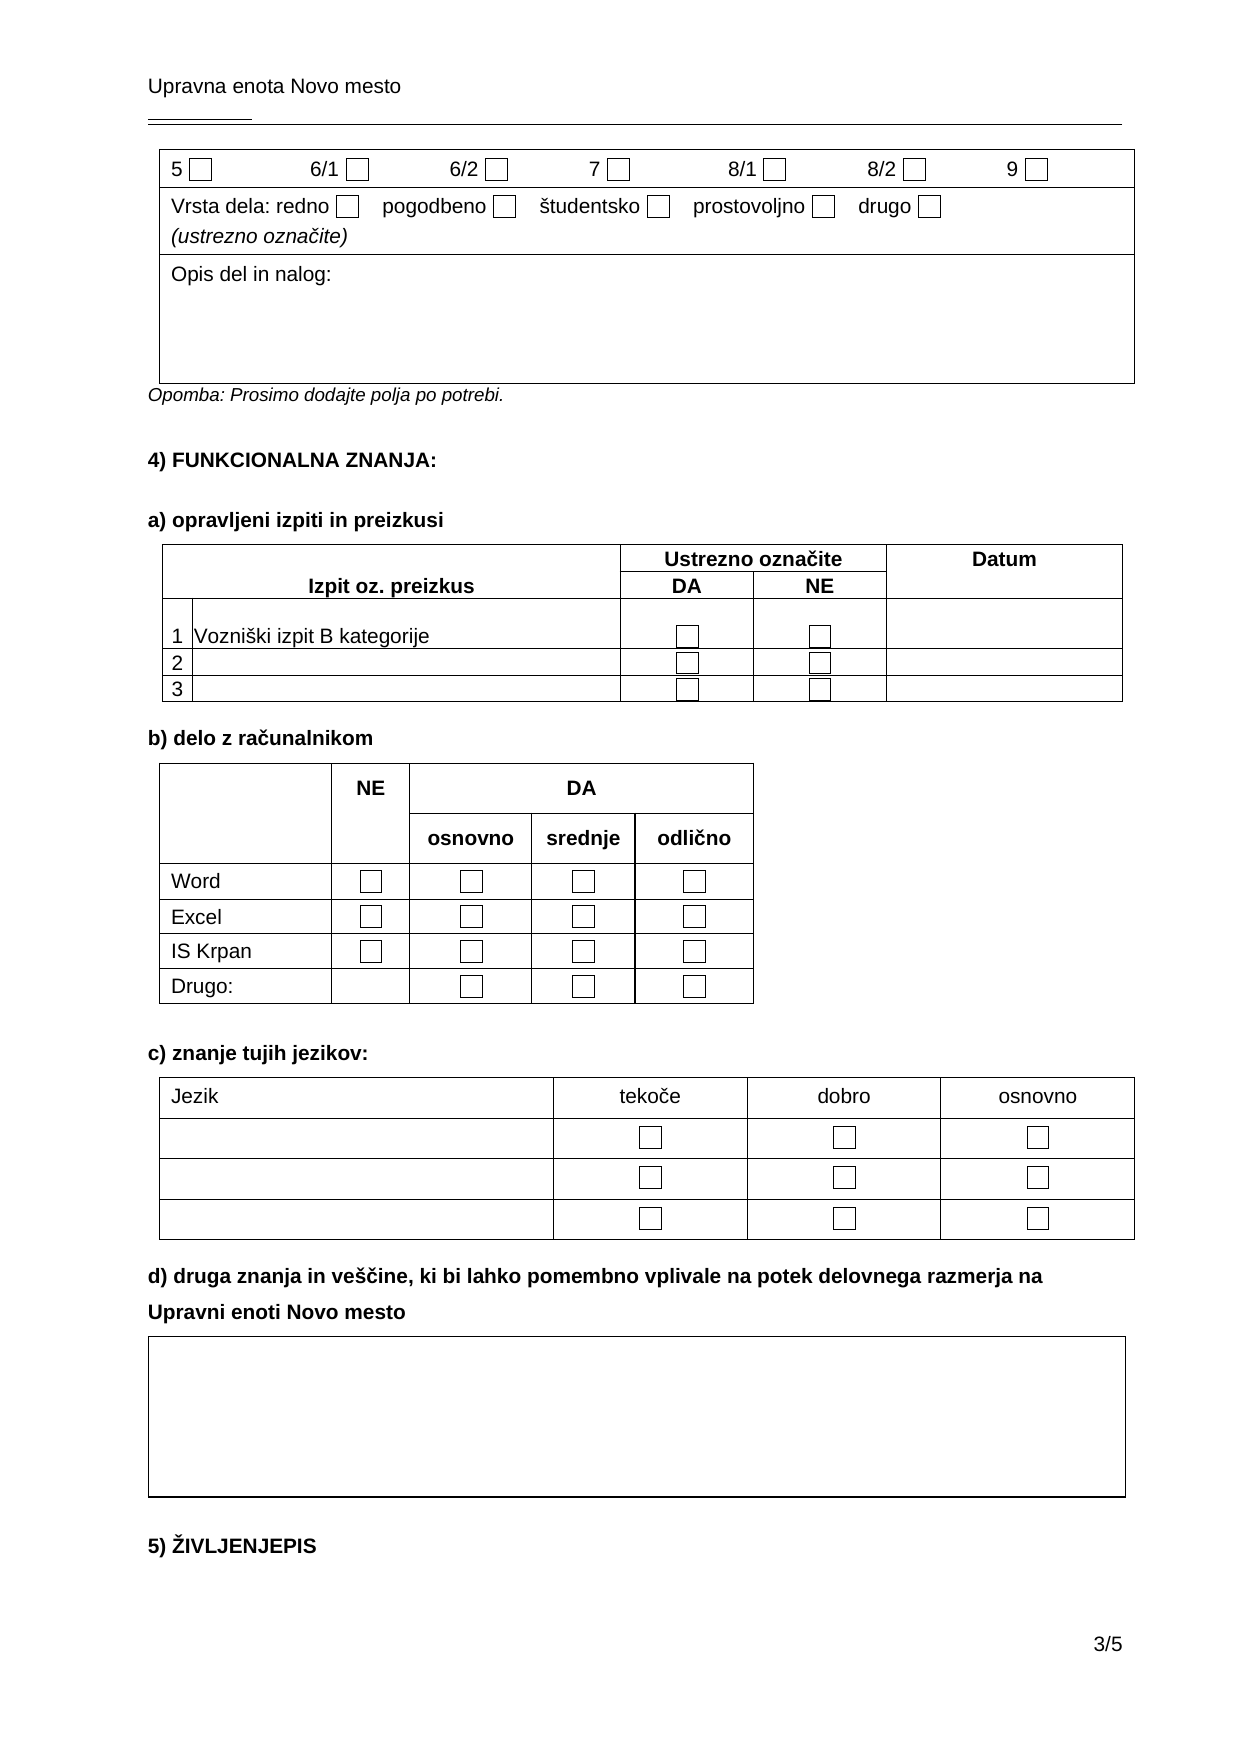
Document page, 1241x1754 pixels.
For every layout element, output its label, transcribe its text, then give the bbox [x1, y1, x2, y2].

table_cell [636, 900, 753, 933]
table_cell [754, 649, 886, 674]
table_cell [532, 900, 634, 933]
table_cell [636, 969, 753, 1003]
text 5) ŽIVLJENJEPIS [148, 1533, 1122, 1557]
table_cell [160, 1119, 553, 1158]
table_cell NE [754, 572, 886, 597]
table_cell [193, 649, 620, 674]
table_cell [193, 676, 620, 701]
table_cell 5 [160, 154, 299, 187]
table_cell 7 [577, 154, 717, 187]
text b) delo z računalnikom [148, 726, 1122, 750]
table_cell [332, 864, 409, 899]
table_header dobro [748, 1078, 940, 1117]
table_cell 8/2 [856, 154, 995, 187]
table_cell [621, 599, 753, 648]
table_cell Opis del in nalog: [160, 255, 1134, 382]
table_cell osnovno [410, 814, 531, 863]
table_header Ustrezno označite [621, 545, 886, 571]
table_cell 9 [995, 154, 1134, 187]
table_cell [532, 934, 634, 968]
table_header Datum [887, 545, 1122, 597]
table_cell [748, 1200, 940, 1239]
table_cell [160, 1159, 553, 1199]
table_cell [887, 599, 1122, 648]
table_cell [532, 969, 634, 1003]
table_cell [332, 900, 409, 933]
table_cell 8/1 [717, 154, 856, 187]
table_cell Vozniški izpit B kategorije [193, 599, 620, 648]
table_cell [941, 1200, 1134, 1239]
table_header Izpit oz. preizkus [163, 545, 620, 597]
table_cell [621, 676, 753, 701]
text c) znanje tujih jezikov: [148, 1040, 1122, 1064]
table_cell [941, 1119, 1134, 1158]
table_cell [748, 1159, 940, 1199]
table_cell DA [621, 572, 753, 597]
table_cell Drugo: [160, 969, 331, 1003]
table_cell 3 [163, 676, 192, 701]
table_cell odlično [636, 814, 753, 863]
table_cell IS Krpan [160, 934, 331, 968]
text d) druga znanja in veščine, ki bi lahko pomembno vplivale na potek delovnega razmerja na Upravni enoti Novo mesto [148, 1264, 1122, 1324]
table_cell [887, 649, 1122, 674]
table_cell 1 [163, 599, 192, 648]
table_cell [554, 1119, 747, 1158]
table_cell [332, 934, 409, 968]
table_cell [636, 864, 753, 899]
table_header tekoče [554, 1078, 747, 1117]
table_cell [941, 1159, 1134, 1199]
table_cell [160, 150, 1134, 154]
text a) opravljeni izpiti in preizkusi [148, 508, 1122, 532]
table_cell 6/2 [438, 154, 577, 187]
table_cell [554, 1159, 747, 1199]
table_cell [636, 934, 753, 968]
table_cell [532, 864, 634, 899]
table_cell [754, 676, 886, 701]
table_cell [554, 1200, 747, 1239]
table_cell [410, 969, 531, 1003]
table_cell [410, 864, 531, 899]
table_header [160, 764, 331, 863]
table_cell [332, 969, 409, 1003]
table_cell Word [160, 864, 331, 899]
table_header DA [410, 764, 753, 813]
table_cell [160, 1200, 553, 1239]
table_header [149, 1337, 1125, 1496]
table_cell [621, 649, 753, 674]
table_header Jezik [160, 1078, 553, 1117]
table_cell [887, 676, 1122, 701]
text 4) FUNKCIONALNA ZNANJA: [148, 447, 1122, 471]
table_cell Vrsta dela: redno pogodbeno študentsko prostovoljno drugo (ustrezno označite) [160, 188, 1134, 254]
table_cell Excel [160, 900, 331, 933]
table_header osnovno [941, 1078, 1134, 1117]
table_cell [410, 900, 531, 933]
table_cell [410, 934, 531, 968]
table_header NE [332, 764, 409, 863]
table_cell 6/1 [299, 154, 438, 187]
table_cell srednje [532, 814, 634, 863]
text Opomba: Prosimo dodajte polja po potrebi. [148, 383, 1122, 405]
table_cell 2 [163, 649, 192, 674]
table_cell [748, 1119, 940, 1158]
table_cell [754, 599, 886, 648]
